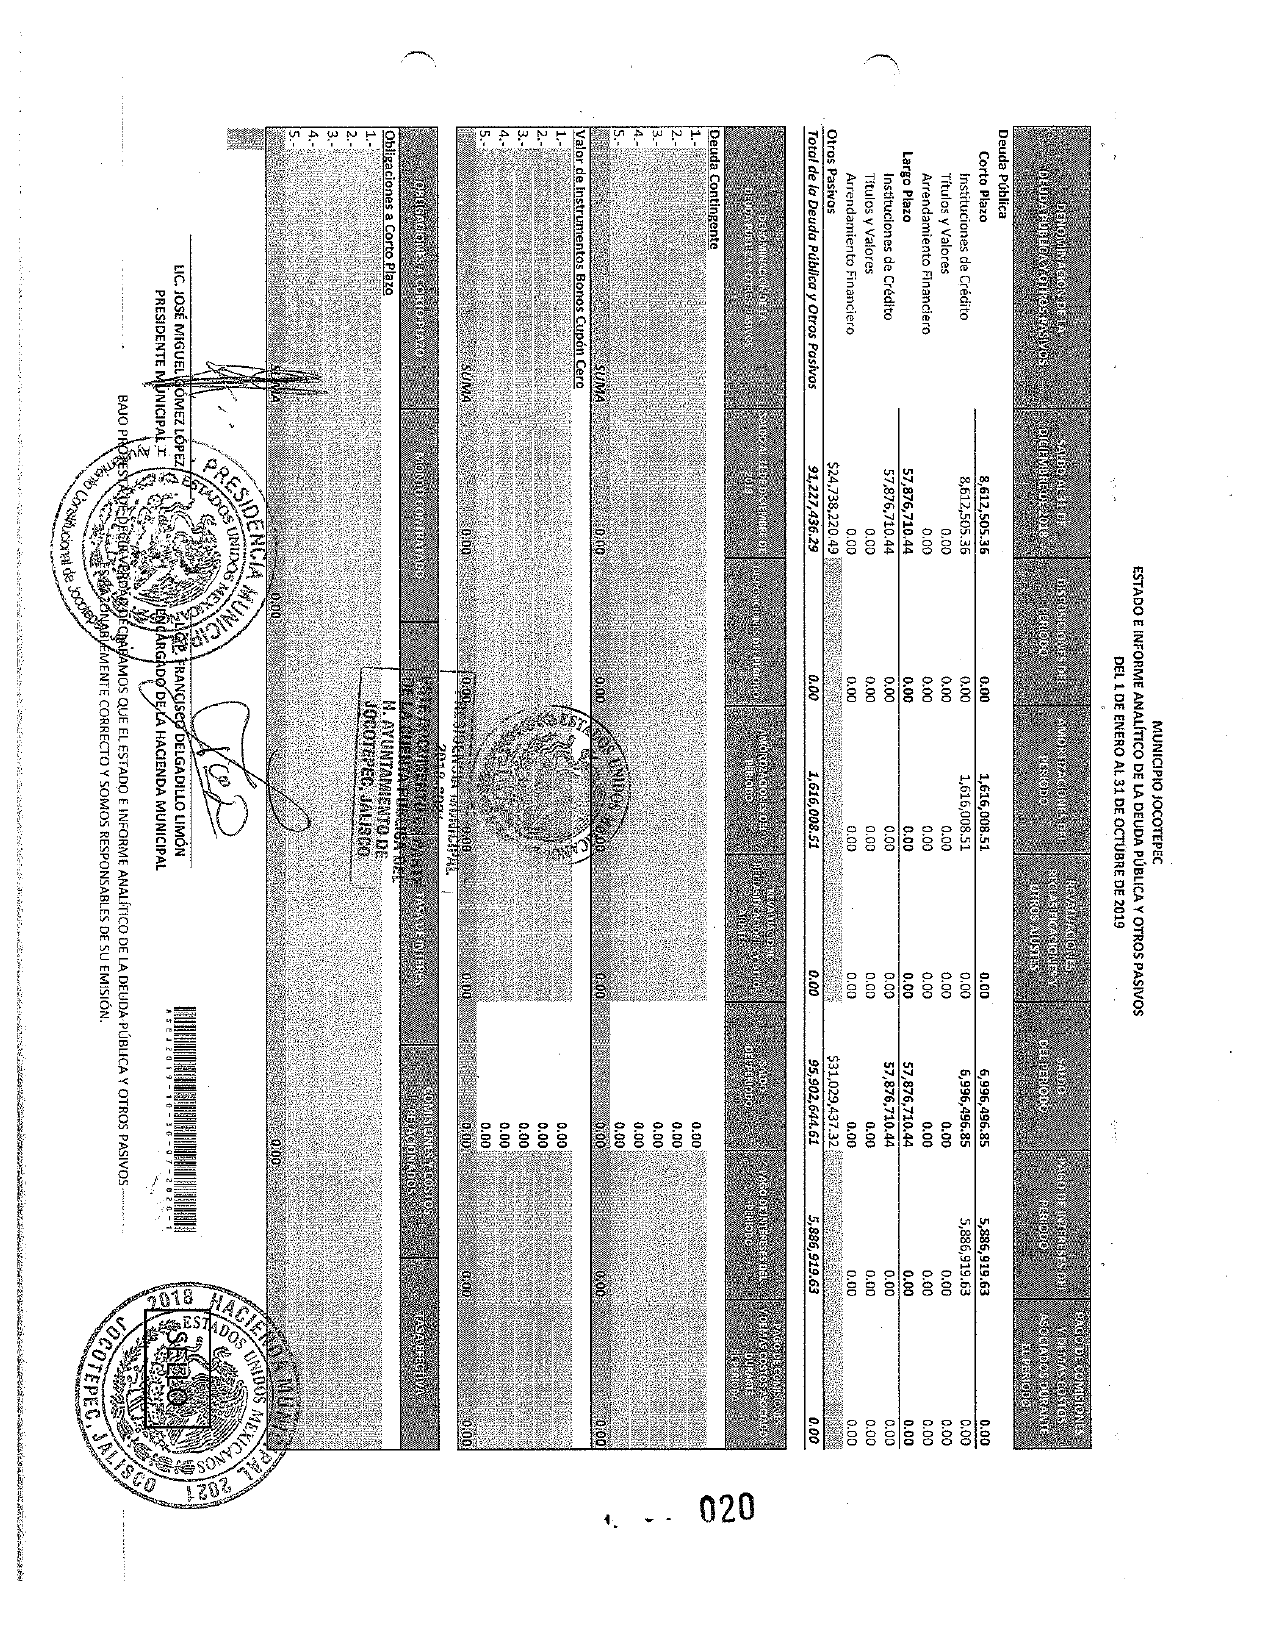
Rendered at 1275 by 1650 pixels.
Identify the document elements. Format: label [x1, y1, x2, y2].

picture [17, 25, 1232, 1581]
